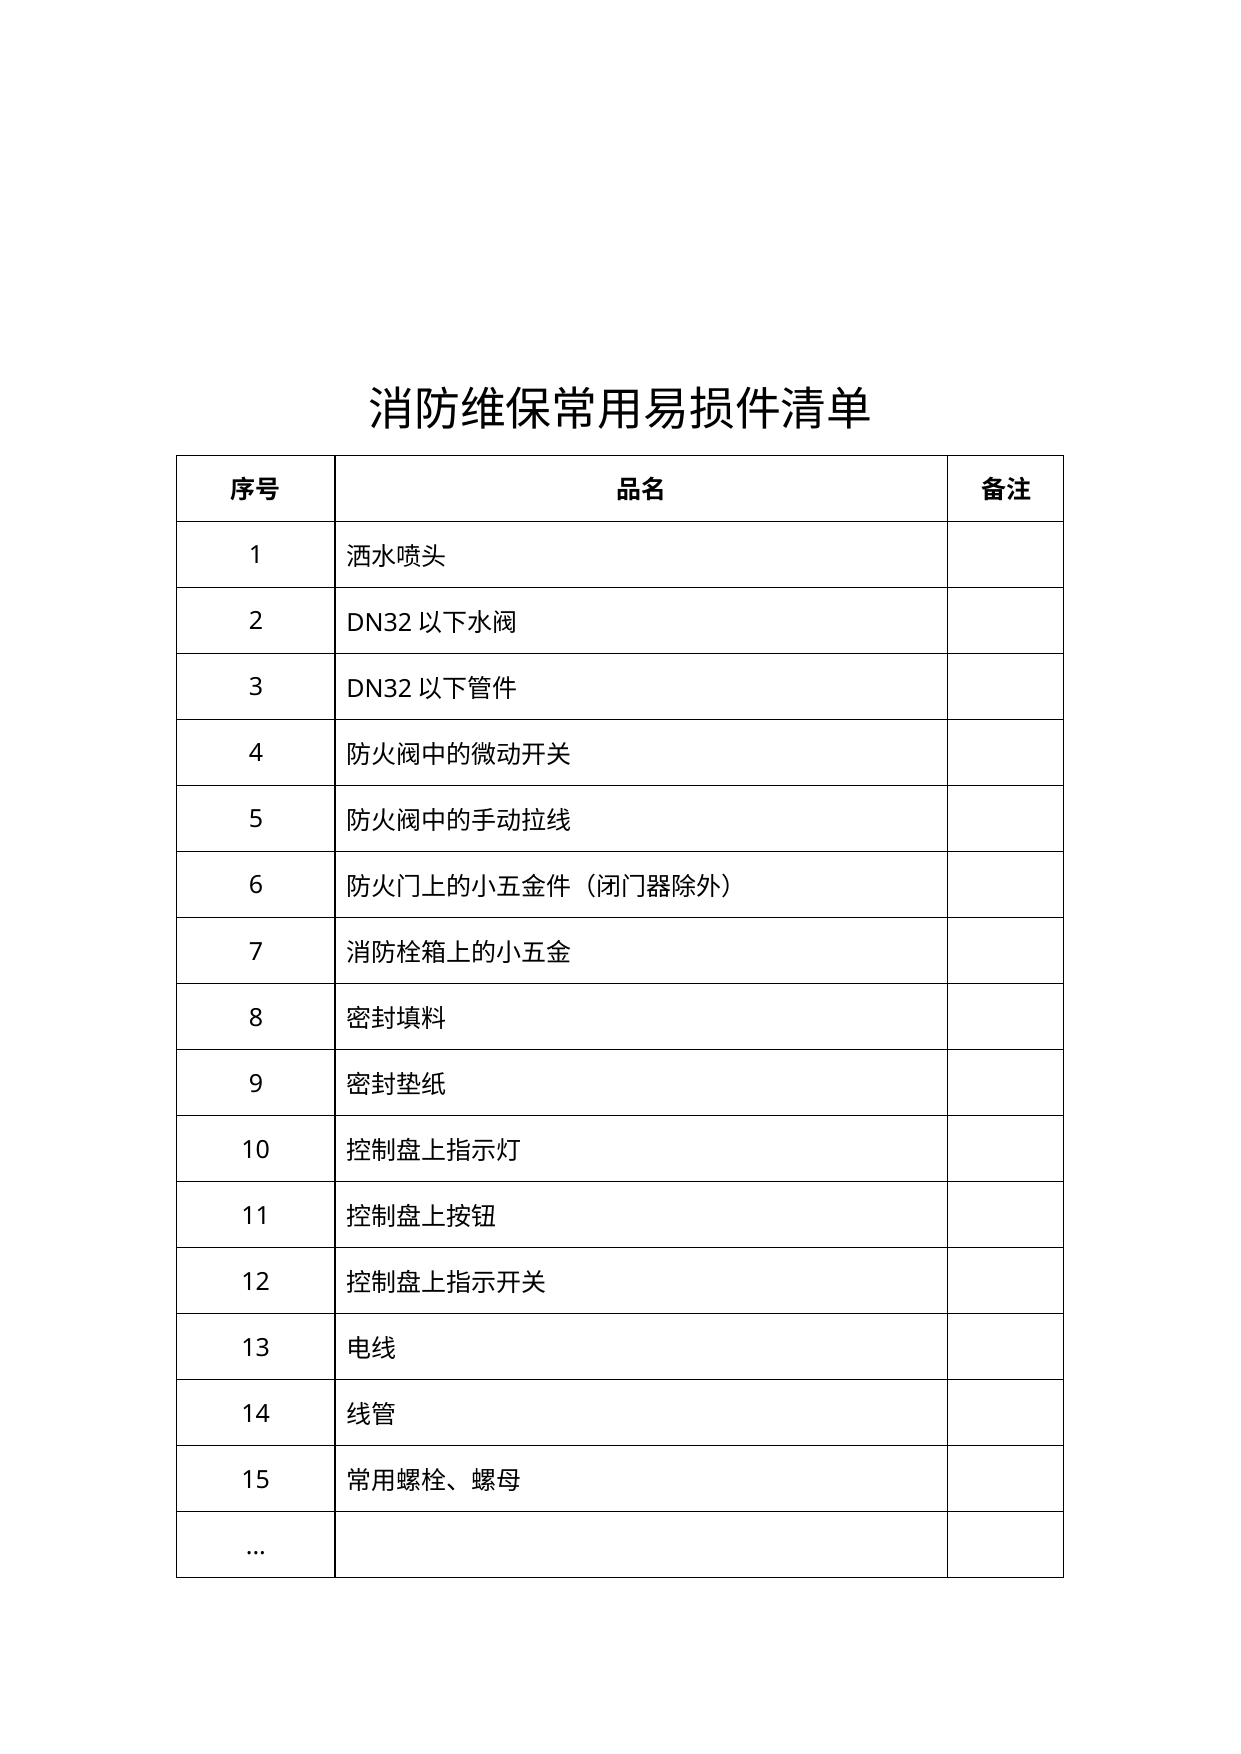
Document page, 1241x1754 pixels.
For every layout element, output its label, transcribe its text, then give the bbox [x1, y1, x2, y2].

table_cell [948, 1446, 1063, 1511]
table_cell 3 [177, 654, 334, 719]
table_cell [948, 1512, 1063, 1577]
table_header 备注 [948, 456, 1063, 521]
table_cell [948, 522, 1063, 587]
table_cell 防火阀中的微动开关 [336, 720, 947, 785]
table_cell [948, 984, 1063, 1049]
table_cell 线管 [336, 1380, 947, 1445]
table_cell [948, 852, 1063, 917]
table_cell 常用螺栓、螺母 [336, 1446, 947, 1511]
table_cell [948, 720, 1063, 785]
table_cell 防火门上的小五金件（闭门器除外） [336, 852, 947, 917]
table_cell [948, 654, 1063, 719]
table_cell 2 [177, 588, 334, 653]
table_cell 12 [177, 1248, 334, 1313]
table_cell 5 [177, 786, 334, 851]
table_cell 15 [177, 1446, 334, 1511]
table_cell [336, 1512, 947, 1577]
table_cell [948, 1182, 1063, 1247]
table_cell 电线 [336, 1314, 947, 1379]
table_cell [948, 1314, 1063, 1379]
table_cell 密封垫纸 [336, 1050, 947, 1115]
table_cell [948, 1380, 1063, 1445]
table_header 品名 [336, 456, 947, 521]
table_cell [948, 588, 1063, 653]
table_cell [948, 1116, 1063, 1181]
table_cell 1 [177, 522, 334, 587]
table_cell 防火阀中的手动拉线 [336, 786, 947, 851]
table_cell 7 [177, 918, 334, 983]
table_cell 10 [177, 1116, 334, 1181]
table_cell DN32以下水阀 [336, 588, 947, 653]
table_cell 密封填料 [336, 984, 947, 1049]
table_cell 控制盘上指示灯 [336, 1116, 947, 1181]
table_cell DN32以下管件 [336, 654, 947, 719]
table_cell [948, 1248, 1063, 1313]
table_cell 6 [177, 852, 334, 917]
table_cell 洒水喷头 [336, 522, 947, 587]
table_cell ... [177, 1512, 334, 1577]
table_cell 11 [177, 1182, 334, 1247]
table_cell [948, 1050, 1063, 1115]
list 消防维保常用易损件清单 [187, 357, 1053, 454]
table_cell 14 [177, 1380, 334, 1445]
table_cell [948, 786, 1063, 851]
table_cell 控制盘上指示开关 [336, 1248, 947, 1313]
table_cell 消防栓箱上的小五金 [336, 918, 947, 983]
table_cell 9 [177, 1050, 334, 1115]
table_cell 8 [177, 984, 334, 1049]
table_cell 控制盘上按钮 [336, 1182, 947, 1247]
table_cell 13 [177, 1314, 334, 1379]
table_header 序号 [177, 456, 334, 521]
table_cell [948, 918, 1063, 983]
table_cell 4 [177, 720, 334, 785]
